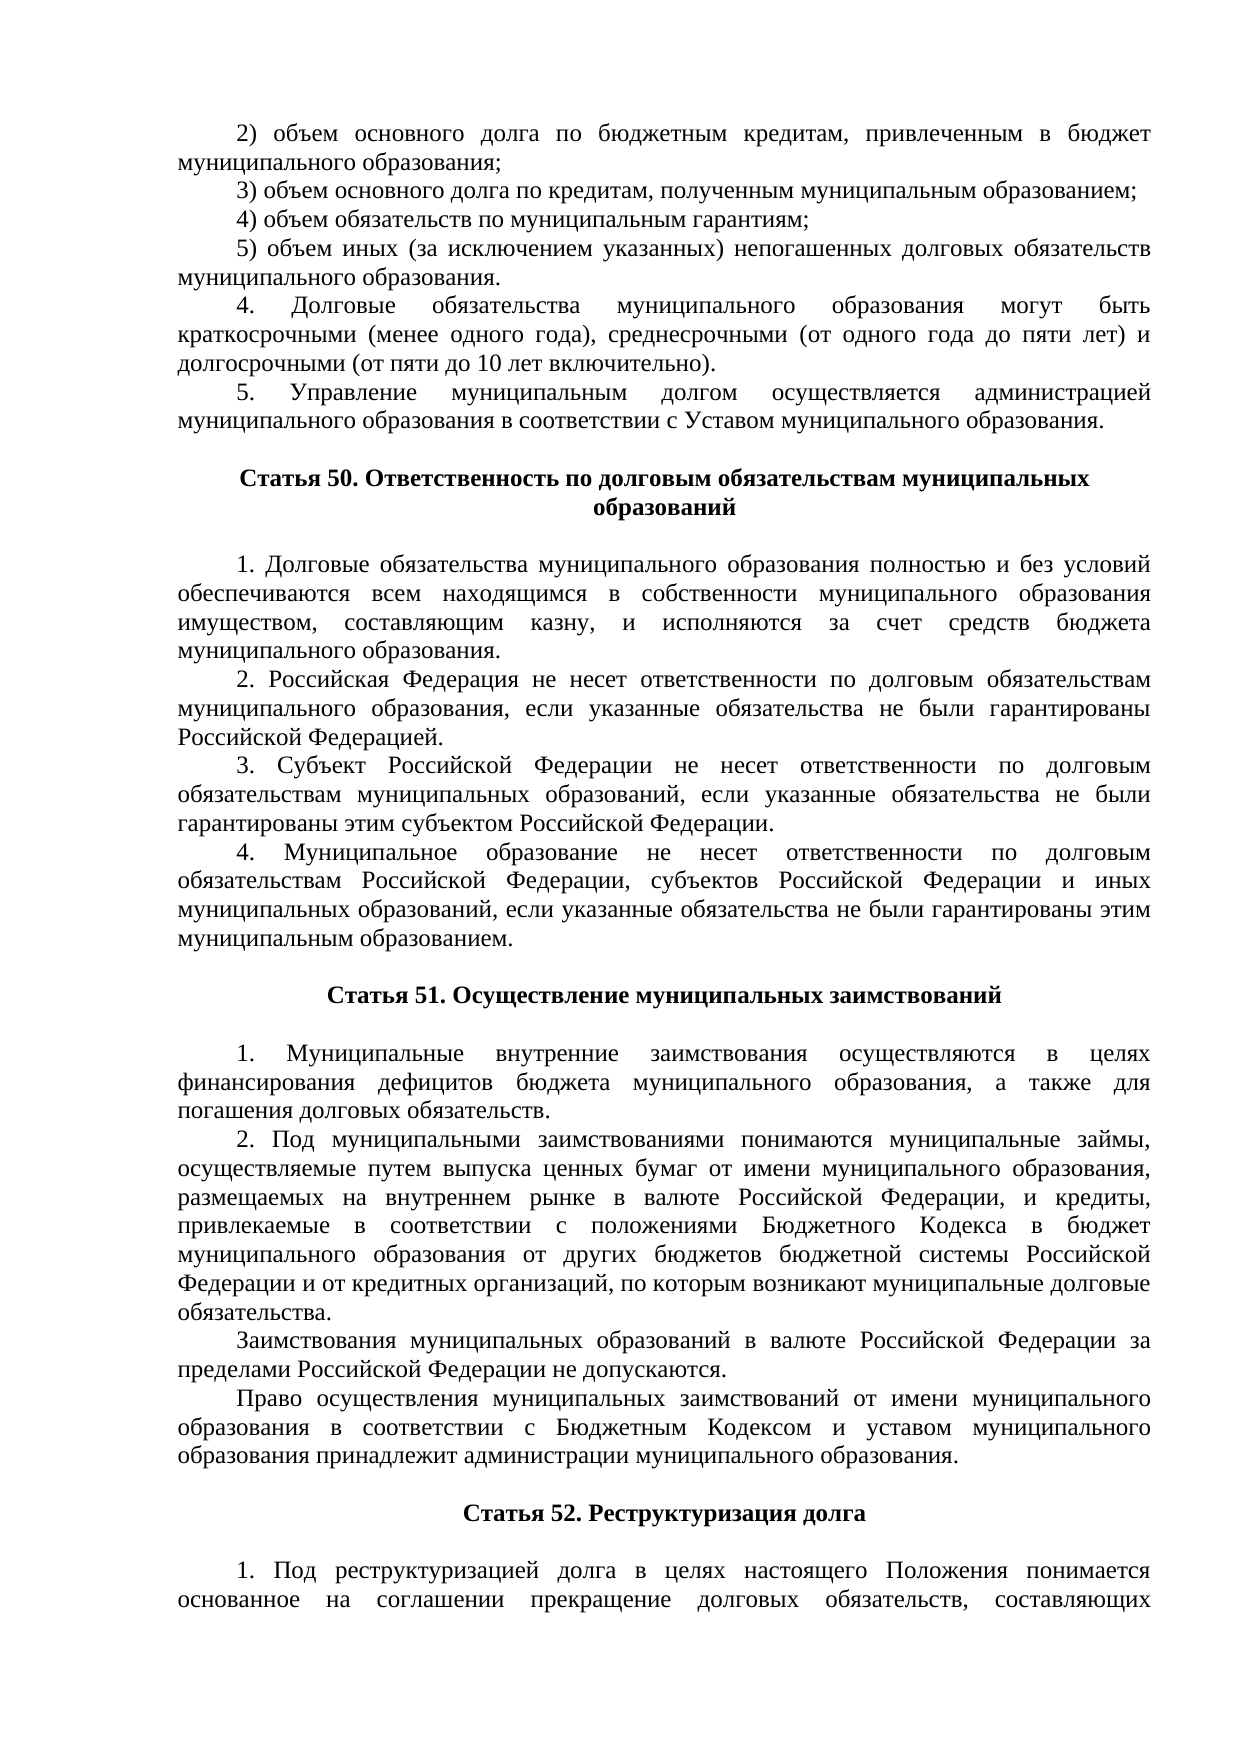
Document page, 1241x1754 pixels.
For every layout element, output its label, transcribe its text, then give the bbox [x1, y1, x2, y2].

text 5. Управление муниципальным долгом осуществляется администрацией муниципального образования в соответствии с Уставом муниципального образования. [177, 377, 1152, 434]
text 4) объем обязательств по муниципальным гарантиям; [177, 204, 1152, 233]
text 1. Долговые обязательства муниципального образования полностью и без условий обеспечиваются всем находящимся в собственности муниципального образования имуществом, составляющим казну, и исполняются за счет средств бюджета муниципального образования. [177, 549, 1152, 664]
text Заимствования муниципальных образований в валюте Российской Федерации за пределами Российской Федерации не допускаются. [177, 1326, 1152, 1383]
text 1. Муниципальные внутренние заимствования осуществляются в целях финансирования дефицитов бюджета муниципального образования, а также для погашения долговых обязательств. [177, 1038, 1152, 1124]
text Право осуществления муниципальных заимствований от имени муниципального образования в соответствии с Бюджетным Кодексом и уставом муниципального образования принадлежит администрации муниципального образования. [177, 1383, 1152, 1469]
text Статья 51. Осуществление муниципальных заимствований [177, 981, 1152, 1009]
text 2. Под муниципальными заимствованиями понимаются муниципальные займы, осуществляемые путем выпуска ценных бумаг от имени муниципального образования, размещаемых на внутреннем рынке в валюте Российской Федерации, и кредиты, привлекаемые в соответствии с положениями Бюджетного Кодекса в бюджет муниципального образования от других бюджетов бюджетной системы Российской Федерации и от кредитных организаций, по которым возникают муниципальные долговые обязательства. [177, 1124, 1152, 1326]
text Статья 52. Реструктуризация долга [177, 1498, 1152, 1527]
text Статья 50. Ответственность по долговым обязательствам муниципальных образований [177, 463, 1152, 521]
text 3. Субъект Российской Федерации не несет ответственности по долговым обязательствам муниципальных образований, если указанные обязательства не были гарантированы этим субъектом Российской Федерации. [177, 751, 1152, 837]
text 2. Российская Федерация не несет ответственности по долговым обязательствам муниципального образования, если указанные обязательства не были гарантированы Российской Федерацией. [177, 664, 1152, 751]
text 3) объем основного долга по кредитам, полученным муниципальным образованием; [177, 176, 1152, 204]
text 2) объем основного долга по бюджетным кредитам, привлеченным в бюджет муниципального образования; [177, 118, 1152, 176]
text 4. Долговые обязательства муниципального образования могут быть краткосрочными (менее одного года), среднесрочными (от одного года до пяти лет) и долгосрочными (от пяти до 10 лет включительно). [177, 291, 1152, 377]
text 4. Муниципальное образование не несет ответственности по долговым обязательствам Российской Федерации, субъектов Российской Федерации и иных муниципальных образований, если указанные обязательства не были гарантированы этим муниципальным образованием. [177, 837, 1152, 952]
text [177, 1556, 1152, 1613]
text 5) объем иных (за исключением указанных) непогашенных долговых обязательств муниципального образования. [177, 233, 1152, 291]
